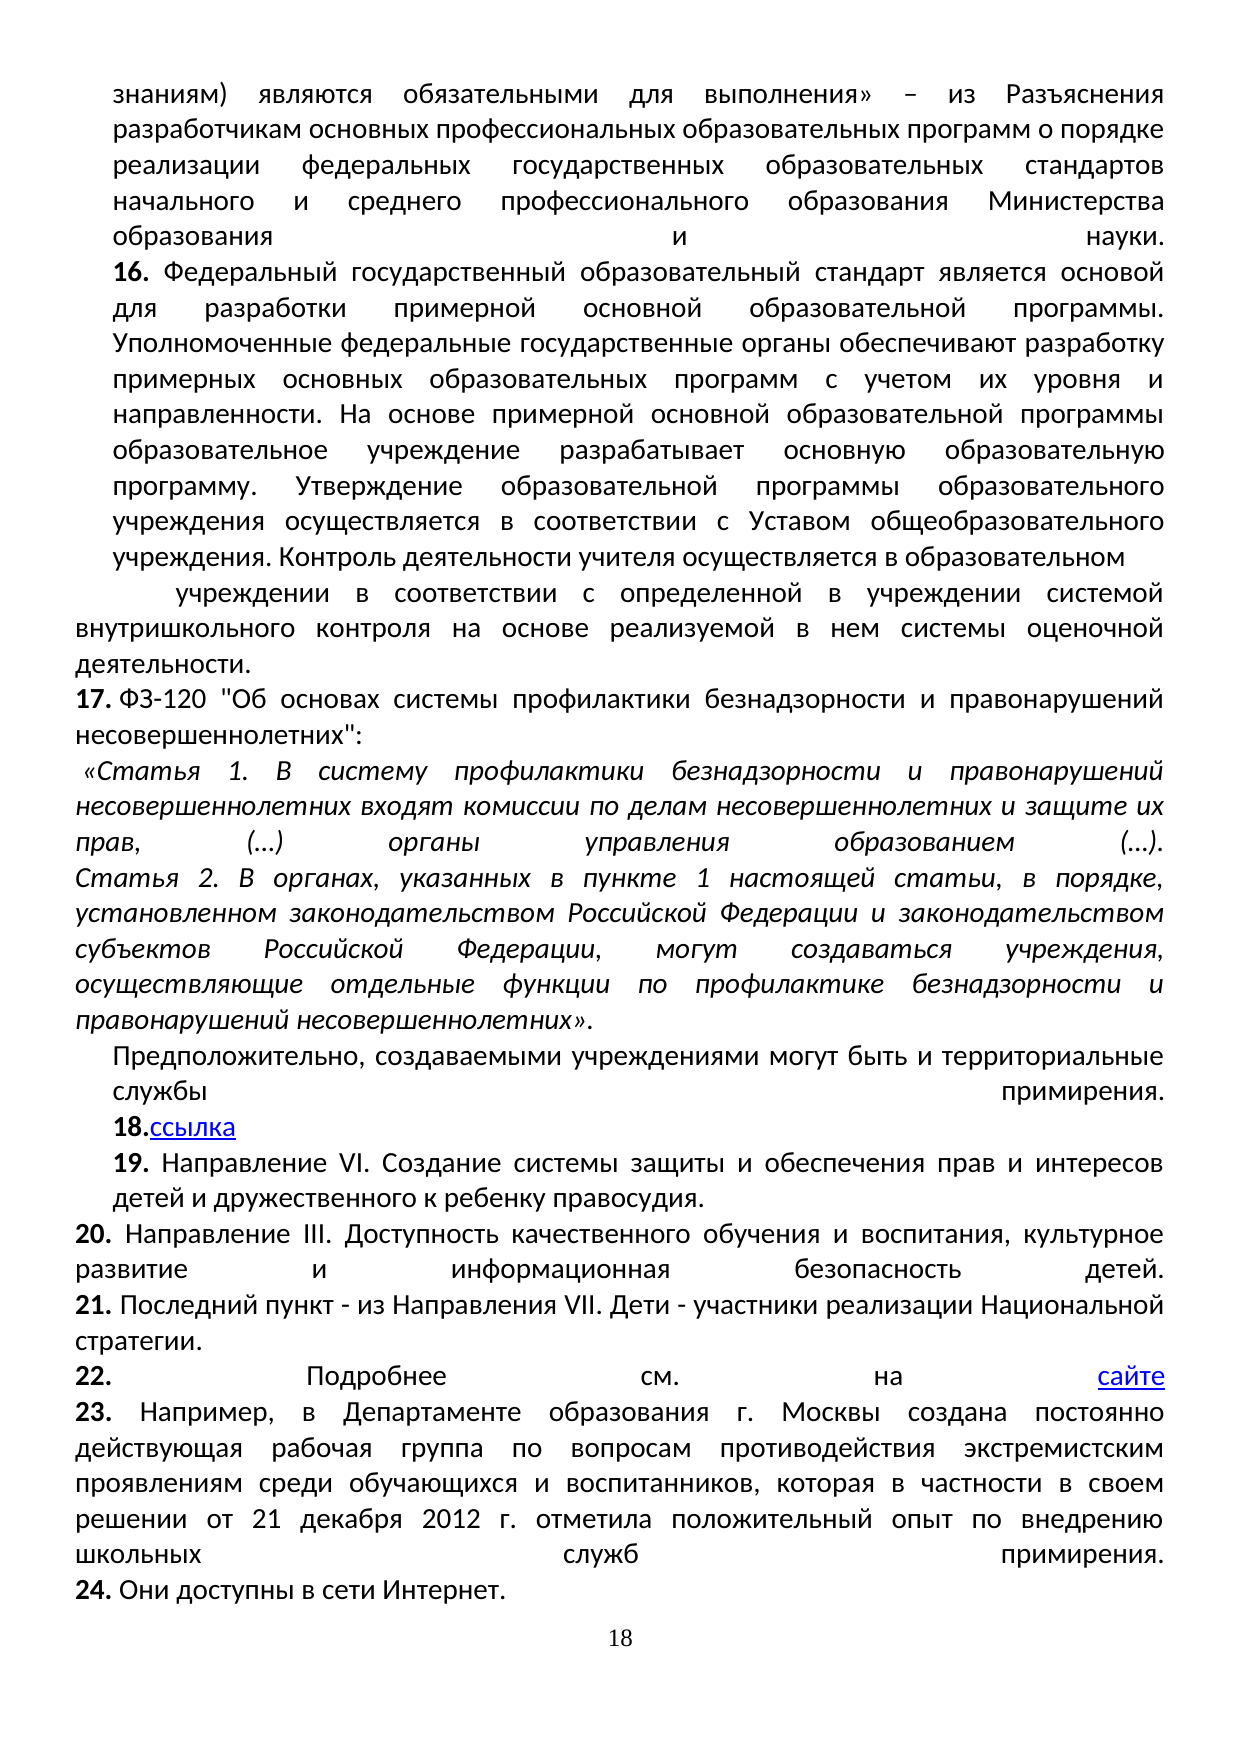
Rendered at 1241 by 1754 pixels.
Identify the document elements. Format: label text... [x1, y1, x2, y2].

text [112, 75, 1165, 574]
text Предположительно, создаваемыми учреждениями могут быть и территориальные службы примирения. 18.ссылка 19. Направление VI. Создание системы защиты и обеспечения прав и интересов детей и дружественного к ребенку правосудия. [112, 1037, 1165, 1215]
text учреждении в соответствии с определенной в учреждении системой внутришкольного контроля на основе реализуемой в нем системы оценочной деятельности. 17. ФЗ-120 "Об основах системы профилактики безнадзорности и правонарушений несовершеннолетних": «Статья 1. В систему профилактики безнадзорности и правонарушений несовершеннолетних входят комиссии по делам несовершеннолетних и защите их прав, (…) органы управления образованием (…). Статья 2. В органах, указанных в пункте 1 настоящей статьи, в порядке, установленном законодательством Российской Федерации и законодательством субъектов Российской Федерации, могут создаваться учреждения, осуществляющие отдельные функции по профилактике безнадзорности и правонарушений несовершеннолетних». [75, 574, 1165, 1037]
text 20. Направление III. Доступность качественного обучения и воспитания, культурное развитие и информационная безопасность детей. 21. Последний пункт - из Направления VII. Дети - участники реализации Национальной стратегии. 22. Подробнее см. на сайте 23. Например, в Департаменте образования г. Москвы создана постоянно действующая рабочая группа по вопросам противодействия экстремистским проявлениям среди обучающихся и воспитанников, которая в частности в своем решении от 21 декабря 2012 г. отметила положительный опыт по внедрению школьных служб примирения. 24. Они доступны в сети Интернет. [75, 1215, 1165, 1607]
